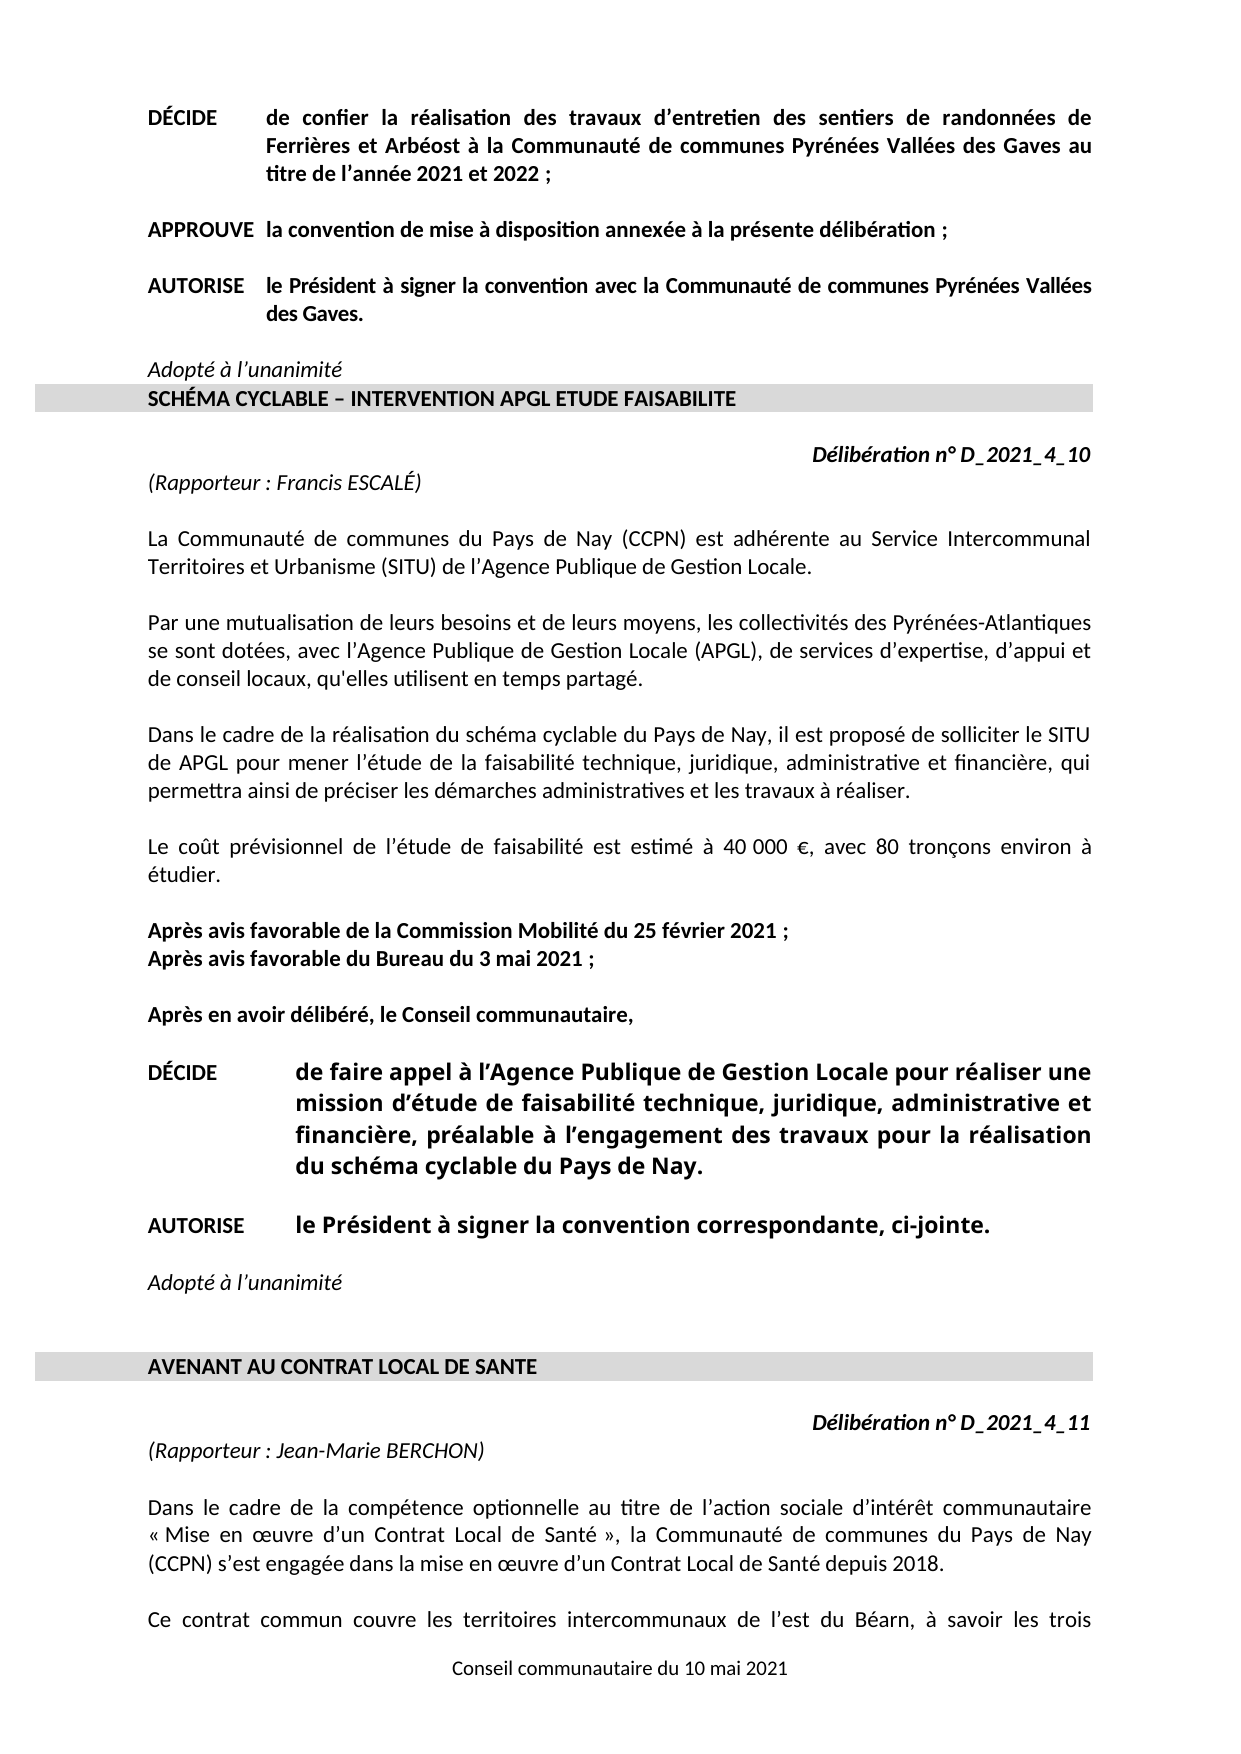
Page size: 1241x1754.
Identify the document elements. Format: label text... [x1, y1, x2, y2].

text La Communauté de communes du Pays de Nay (CCPN) est adhérente au Service Intercommunal Territoires et Urbanisme (SITU) de l’Agence Publique de Gestion Locale. [148, 524, 1093, 580]
text schéma cyclable – intervention APGL ETUDE FAISABILITE [35, 384, 1093, 412]
text Le coût prévisionnel de l’étude de faisabilité est estimé à 40 000 €, avec 80 tronçons environ à étudier. [148, 832, 1093, 888]
text Adopté à l’unanimité [148, 356, 1093, 384]
text Adopté à l’unanimité [148, 1268, 1093, 1296]
text Par une mutualisation de leurs besoins et de leurs moyens, les collectivités des Pyrénées-Atlantiques se sont dotées, avec l’Agence Publique de Gestion Locale (APGL), de services d’expertise, d’appui et de conseil locaux, qu'elles utilisent en temps partagé. [148, 608, 1093, 692]
text Délibération n° D_2021_4_10 [148, 440, 1093, 468]
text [148, 1605, 1093, 1633]
text (Rapporteur : Jean-Marie BERCHON) [148, 1437, 1093, 1464]
text Dans le cadre de la compétence optionnelle au titre de l’action sociale d’intérêt communautaire « Mise en œuvre d’un Contrat Local de Santé », la Communauté de communes du Pays de Nay (CCPN) s’est engagée dans la mise en œuvre d’un Contrat Local de Santé depuis 2018. [148, 1493, 1093, 1577]
text DÉCIDE de faire appel à l’Agence Publique de Gestion Locale pour réaliser une mission d’étude de faisabilité technique, juridique, administrative et financière, préalable à l’engagement des travaux pour la réalisation du schéma cyclable du Pays de Nay. [148, 1056, 1093, 1181]
text AUTORISE le Président à signer la convention avec la Communauté de communes Pyrénées Vallées des Gaves. [148, 272, 1093, 328]
text (Rapporteur : Francis ESCALÉ) [148, 468, 1093, 496]
text APPROUVE la convention de mise à disposition annexée à la présente délibération ; [148, 216, 1093, 243]
text AVENANT AU CONTRAT LOCAL DE SANTE [35, 1352, 1093, 1381]
text Dans le cadre de la réalisation du schéma cyclable du Pays de Nay, il est proposé de solliciter le SITU de APGL pour mener l’étude de la faisabilité technique, juridique, administrative et financière, qui permettra ainsi de préciser les démarches administratives et les travaux à réaliser. [148, 720, 1093, 804]
text Après avis favorable de la Commission Mobilité du 25 février 2021 ; [148, 916, 1093, 944]
text Après en avoir délibéré, le Conseil communautaire, [148, 1000, 1093, 1028]
text DÉCIDE de confier la réalisation des travaux d’entretien des sentiers de randonnées de Ferrières et Arbéost à la Communauté de communes Pyrénées Vallées des Gaves au titre de l’année 2021 et 2022 ; [148, 103, 1093, 187]
text Après avis favorable du Bureau du 3 mai 2021 ; [148, 944, 1093, 972]
text Délibération n° D_2021_4_11 [148, 1408, 1093, 1437]
text AUTORISE le Président à signer la convention correspondante, ci-jointe. [148, 1209, 1093, 1240]
